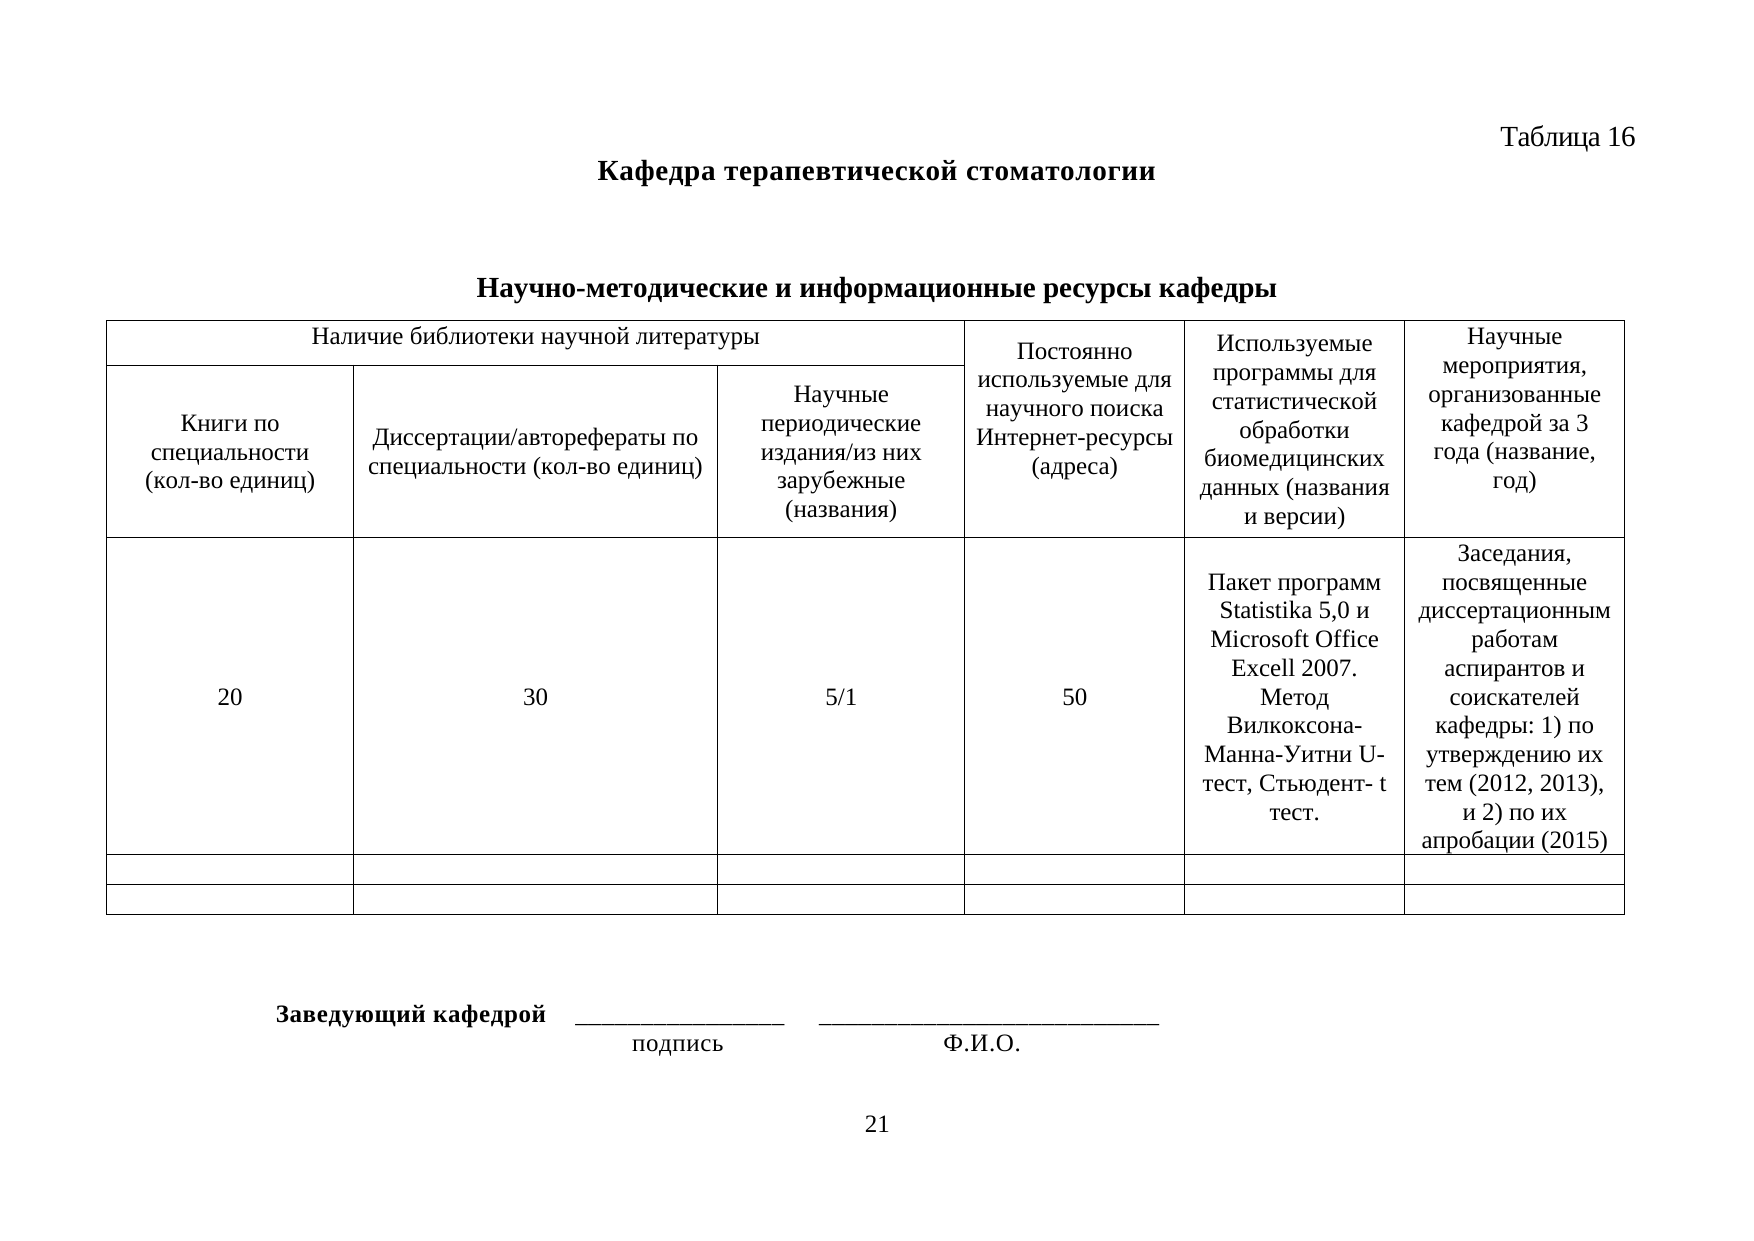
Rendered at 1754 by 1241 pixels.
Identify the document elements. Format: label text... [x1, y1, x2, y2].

table_cell 30 [354, 538, 717, 854]
table_cell [1185, 885, 1404, 914]
table_header Используемые программы для статистической обработки биомедицинских данных (названия и версии) [1185, 321, 1404, 537]
subtitle Таблица 16 [118, 119, 1636, 152]
table_cell Диссертации/авторефераты по специальности (кол-во единиц) [354, 366, 717, 537]
table_header Постоянно используемые для научного поиска Интернет-ресурсы (адреса) [965, 321, 1184, 537]
table_cell [718, 855, 964, 884]
table_cell [107, 855, 353, 884]
table_cell [965, 885, 1184, 914]
table_header Наличие библиотеки научной литературы [107, 321, 964, 364]
table_cell Научные периодические издания/из них зарубежные (названия) [718, 366, 964, 537]
table_cell [354, 855, 717, 884]
text Заведующий кафедрой ________________ __________________________ [118, 999, 1636, 1028]
table_cell Заседания, посвященные диссертационным работам аспирантов и соискателей кафедры: 1) по утверждению их тем (2012, 2013), и 2) по их апробации (2015) [1405, 538, 1624, 854]
table_cell [965, 855, 1184, 884]
table_cell [354, 885, 717, 914]
table_cell [718, 885, 964, 914]
table_cell Пакет программ Statistika 5,0 и Microsoft Office Excell 2007. Метод Вилкоксона-Манна-Уитни U-тест, Стьюдент- t тест. [1185, 538, 1404, 854]
table_cell 20 [107, 538, 353, 854]
table_cell [107, 885, 353, 914]
table_cell 50 [965, 538, 1184, 854]
table_cell [1405, 855, 1624, 884]
text Кафедра терапевтической стоматологии [118, 153, 1636, 186]
table_cell [1405, 885, 1624, 914]
table_cell Книги по специальности (кол-во единиц) [107, 366, 353, 537]
table_cell 5/1 [718, 538, 964, 854]
text Научно-методические и информационные ресурсы кафедры [118, 270, 1636, 304]
text подпись Ф.И.О. [118, 1028, 1636, 1057]
table_cell [1185, 855, 1404, 884]
table_header Научные мероприятия, организованные кафедрой за 3 года (название, год) [1405, 321, 1624, 537]
